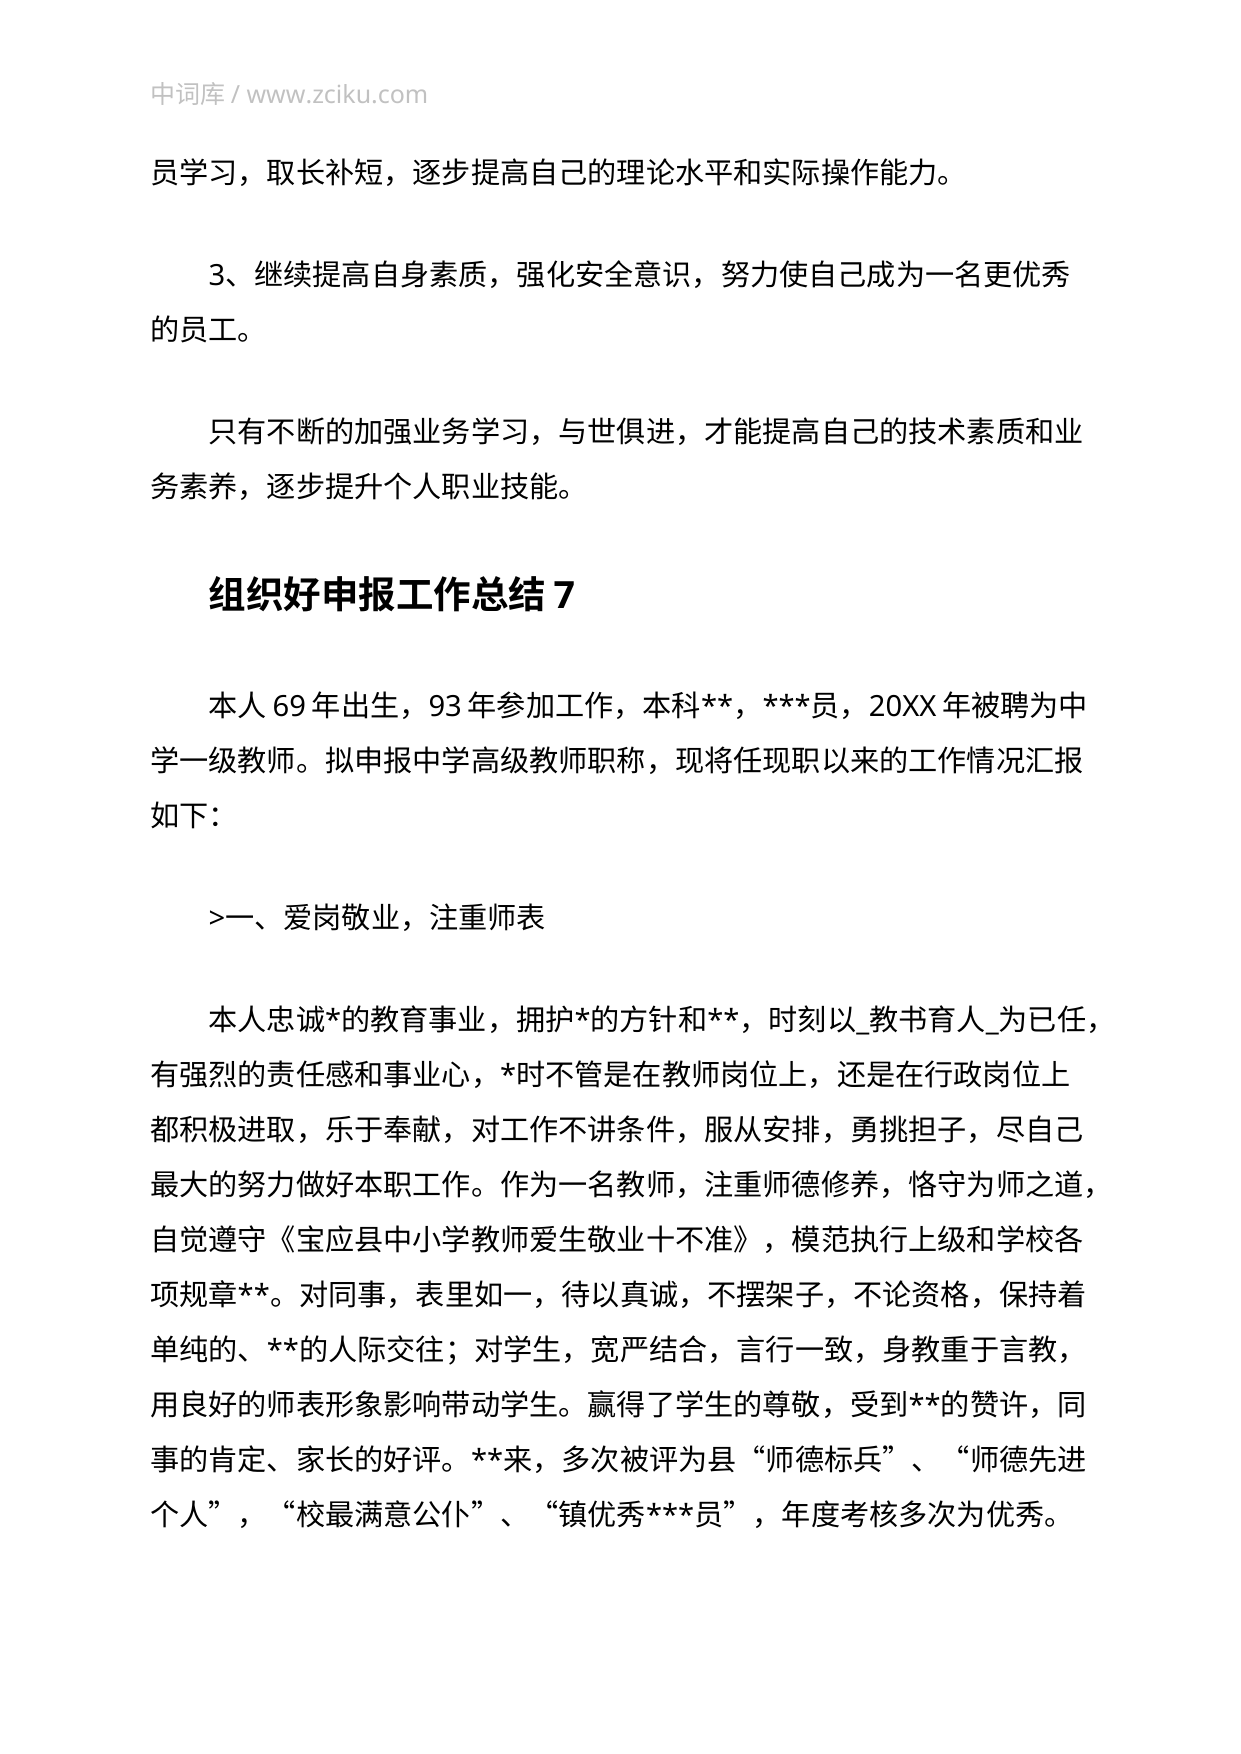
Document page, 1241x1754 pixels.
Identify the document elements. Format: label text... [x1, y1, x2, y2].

text 本人忠诚*的教育事业，拥护*的方针和**，时刻以_教书育人_为已任，有强烈的责任感和事业心，*时不管是在教师岗位上，还是在行政岗位上都积极进取，乐于奉献，对工作不讲条件，服从安排，勇挑担子，尽自己最大的努力做好本职工作。作为一名教师，注重师德修养，恪守为师之道，自觉遵守《宝应县中小学教师爱生敬业十不准》，模范执行上级和学校各项规章**。对同事，表里如一，待以真诚，不摆架子，不论资格，保持着单纯的、**的人际交往；对学生，宽严结合，言行一致，身教重于言教，用良好的师表形象影响带动学生。赢得了学生的尊敬，受到**的赞许，同事的肯定、家长的好评。**来，多次被评为县“师德标兵”、“师德先进个人”，“校最满意公仆”、“镇优秀***员”，年度考核多次为优秀。 [150, 996, 1090, 1533]
text 组织好申报工作总结7 [150, 565, 1090, 620]
text 只有不断的加强业务学习，与世俱进，才能提高自己的技术素质和业务素养，逐步提升个人职业技能。 [150, 408, 1090, 506]
text >一、爱岗敬业，注重师表 [150, 894, 1090, 937]
text 3、继续提高自身素质，强化安全意识，努力使自己成为一名更优秀的员工。 [150, 252, 1090, 349]
text 本人69年出生，93年参加工作，本科**，***员，20XX年被聘为中学一级教师。拟申报中学高级教师职称，现将任现职以来的工作情况汇报如下： [150, 683, 1090, 835]
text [150, 150, 1090, 192]
